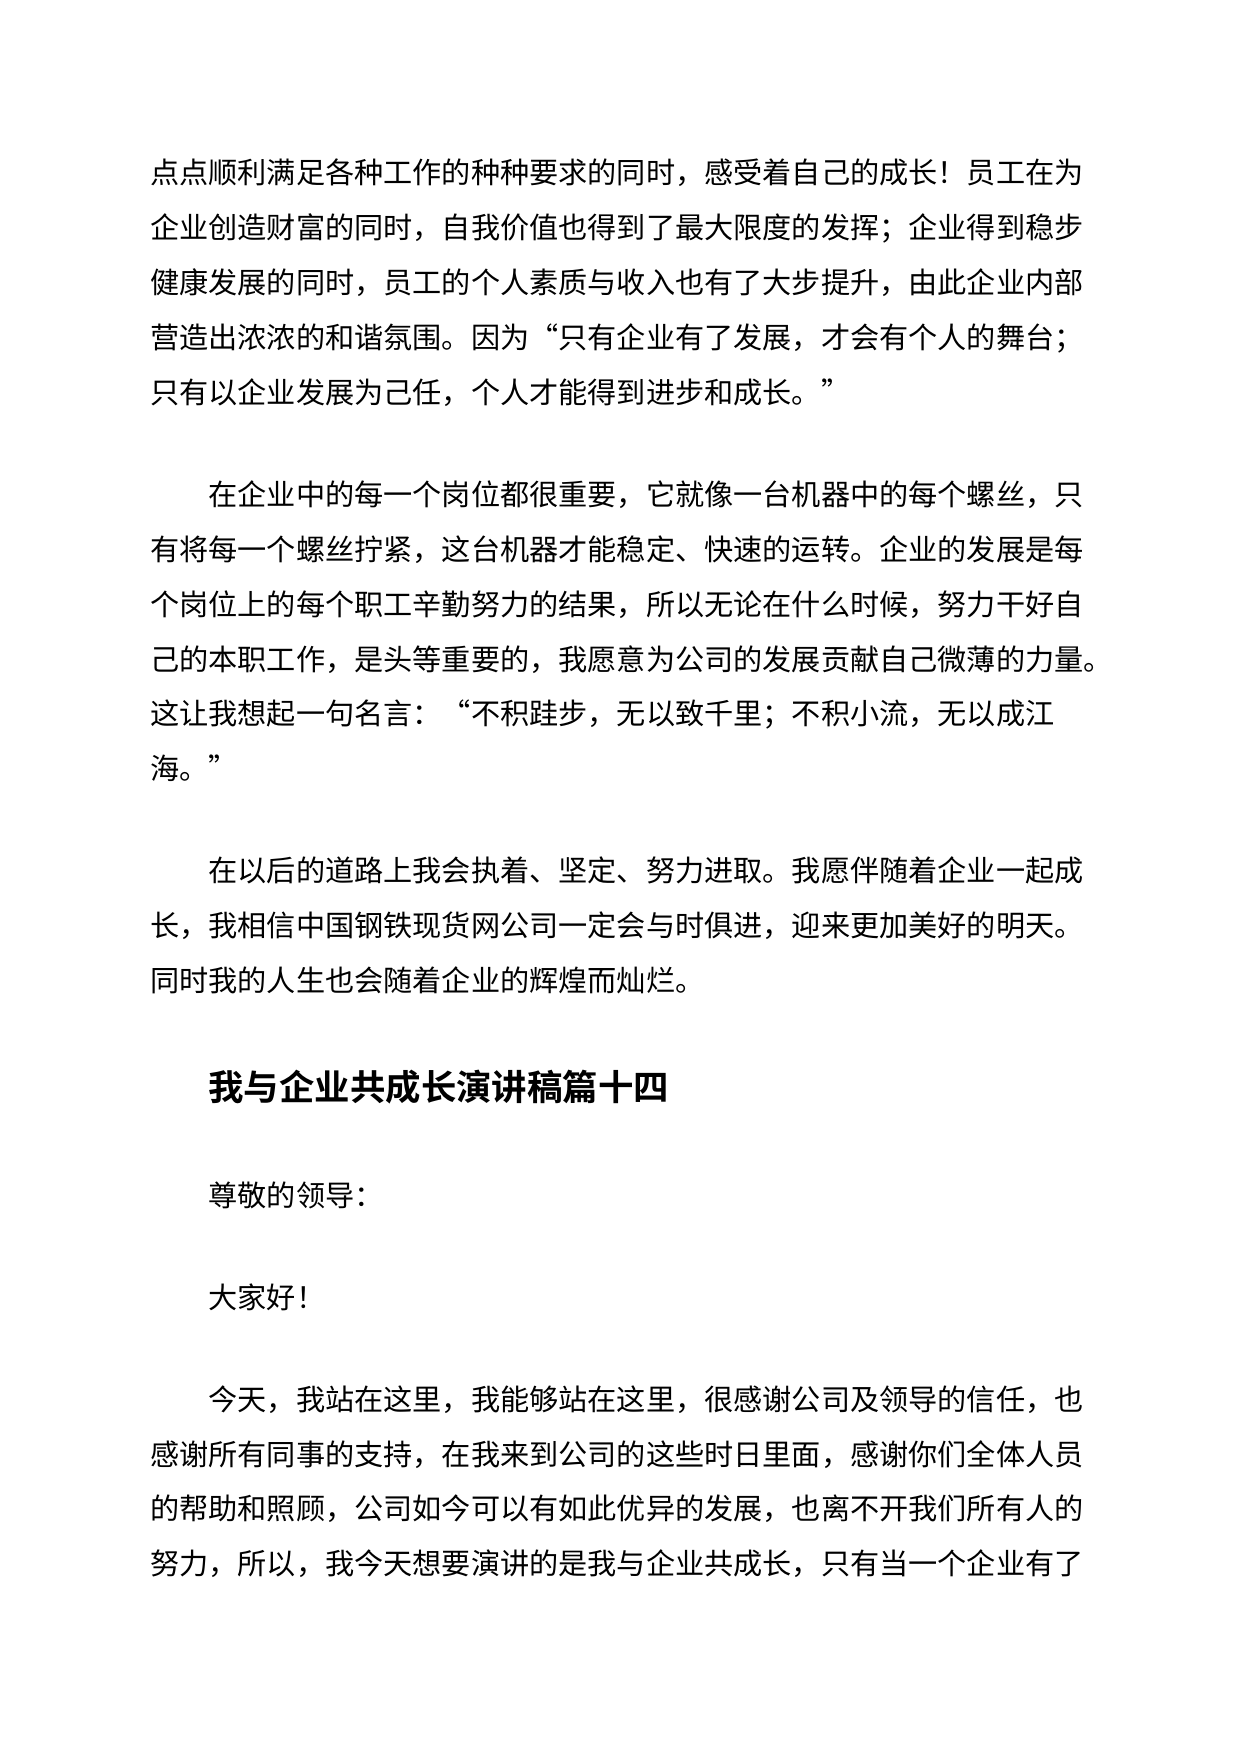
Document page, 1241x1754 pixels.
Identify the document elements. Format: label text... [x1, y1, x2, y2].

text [150, 150, 1090, 412]
text 在企业中的每一个岗位都很重要，它就像一台机器中的每个螺丝，只有将每一个螺丝拧紧，这台机器才能稳定、快速的运转。企业的发展是每个岗位上的每个职工辛勤努力的结果，所以无论在什么时候，努力干好自己的本职工作，是头等重要的，我愿意为公司的发展贡献自己微薄的力量。这让我想起一句名言：“不积跬步，无以致千里；不积小流，无以成江海。” [150, 471, 1090, 788]
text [150, 1376, 1090, 1583]
text 大家好！ [150, 1274, 1090, 1317]
text 在以后的道路上我会执着、坚定、努力进取。我愿伴随着企业一起成长，我相信中国钢铁现货网公司一定会与时俱进，迎来更加美好的明天。同时我的人生也会随着企业的辉煌而灿烂。 [150, 848, 1090, 1000]
text 尊敬的领导： [150, 1173, 1090, 1215]
text 我与企业共成长演讲稿篇十四 [150, 1059, 1090, 1110]
